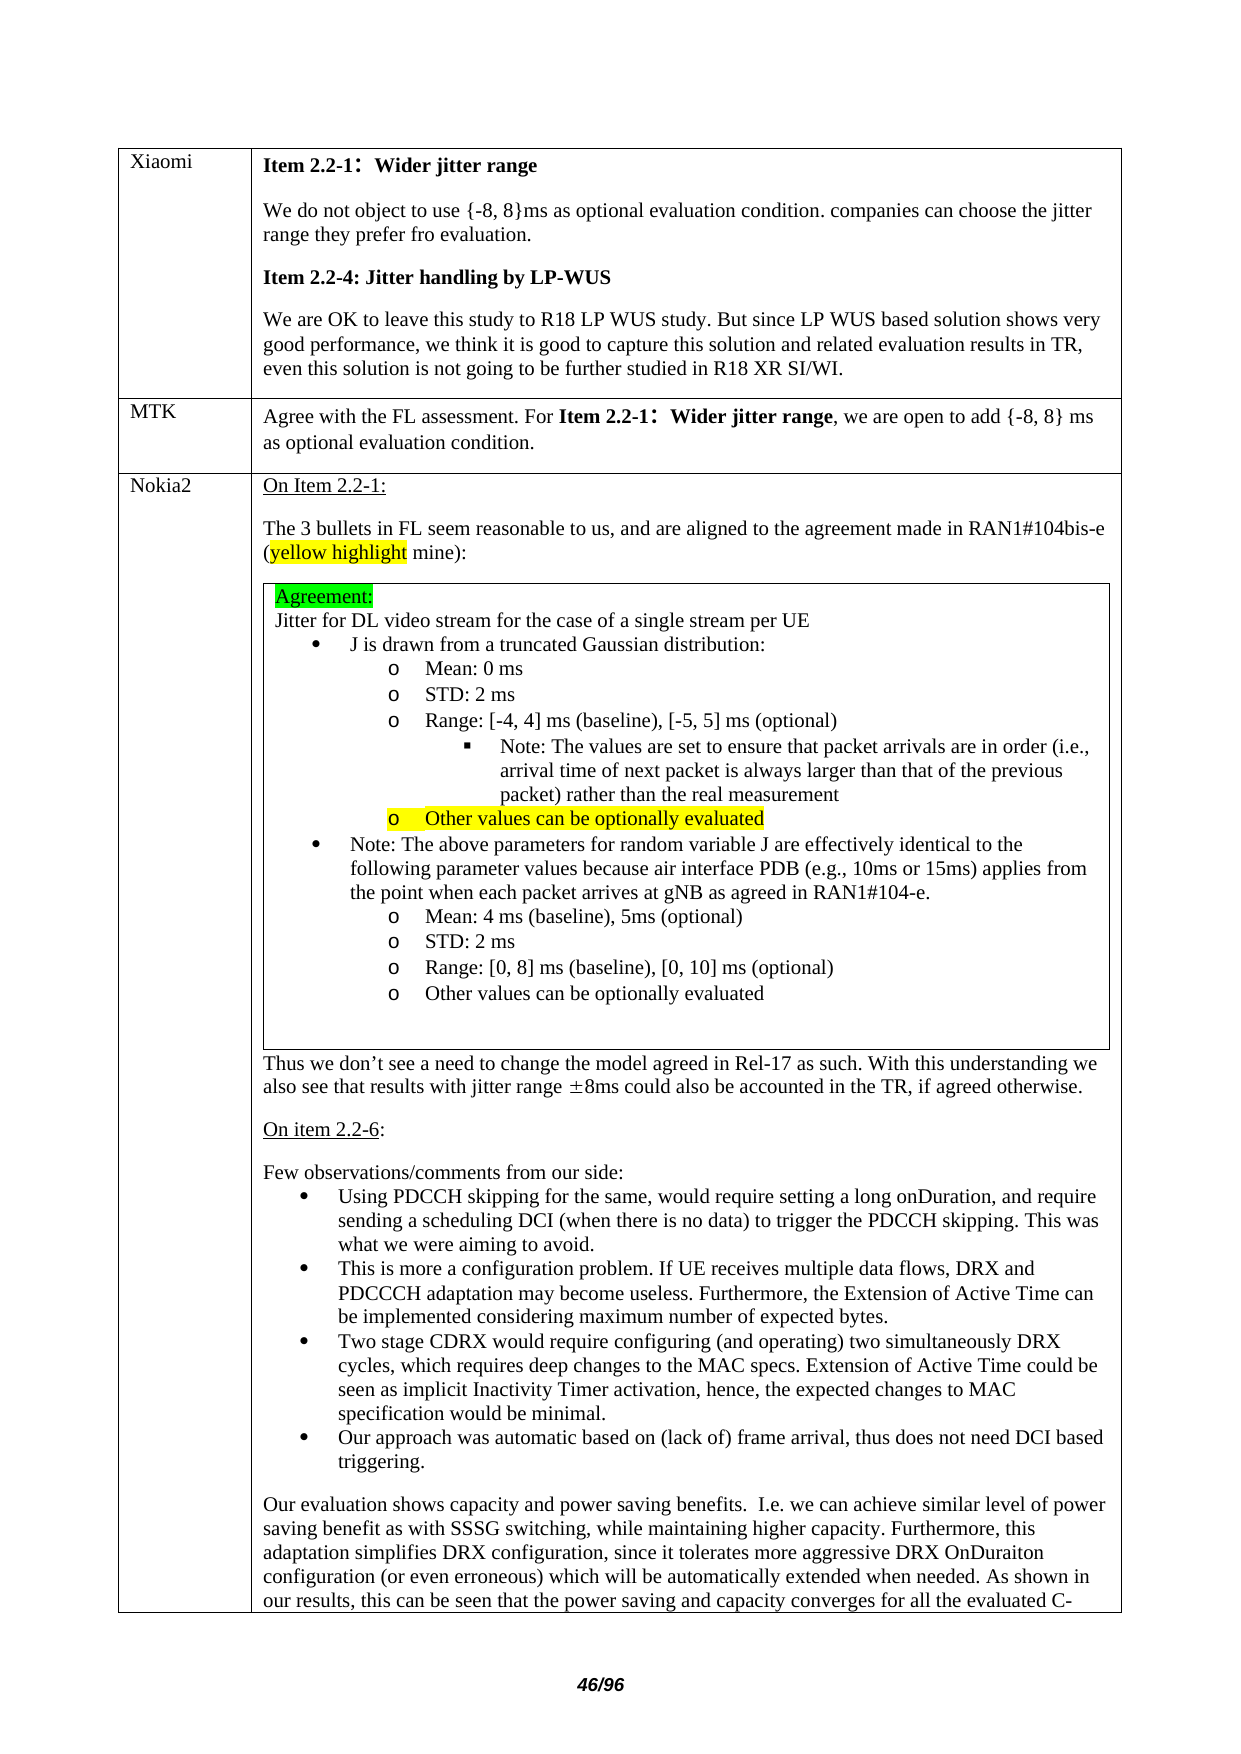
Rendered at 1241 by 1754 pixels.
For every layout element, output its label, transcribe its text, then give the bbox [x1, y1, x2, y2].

table_cell Item 2.2-1：Wider jitter range We do not object to use {-8, 8}ms as optional evaluation condition. companies can choose the jitter range they prefer fro evaluation. Item 2.2-4: Jitter handling by LP-WUS We are OK to leave this study to R18 LP WUS study. But since LP WUS based solution shows very good performance, we think it is good to capture this solution and related evaluation results in TR, even this solution is not going to be further studied in R18 XR SI/WI. [252, 149, 1121, 398]
table_cell MTK [119, 399, 251, 472]
table_cell Xiaomi [119, 149, 251, 398]
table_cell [252, 474, 1121, 1612]
table_cell Agree with the FL assessment. For Item 2.2-1：Wider jitter range, we are open to add {-8, 8} ms as optional evaluation condition. [252, 399, 1121, 472]
table_cell Nokia2 [119, 474, 251, 1612]
